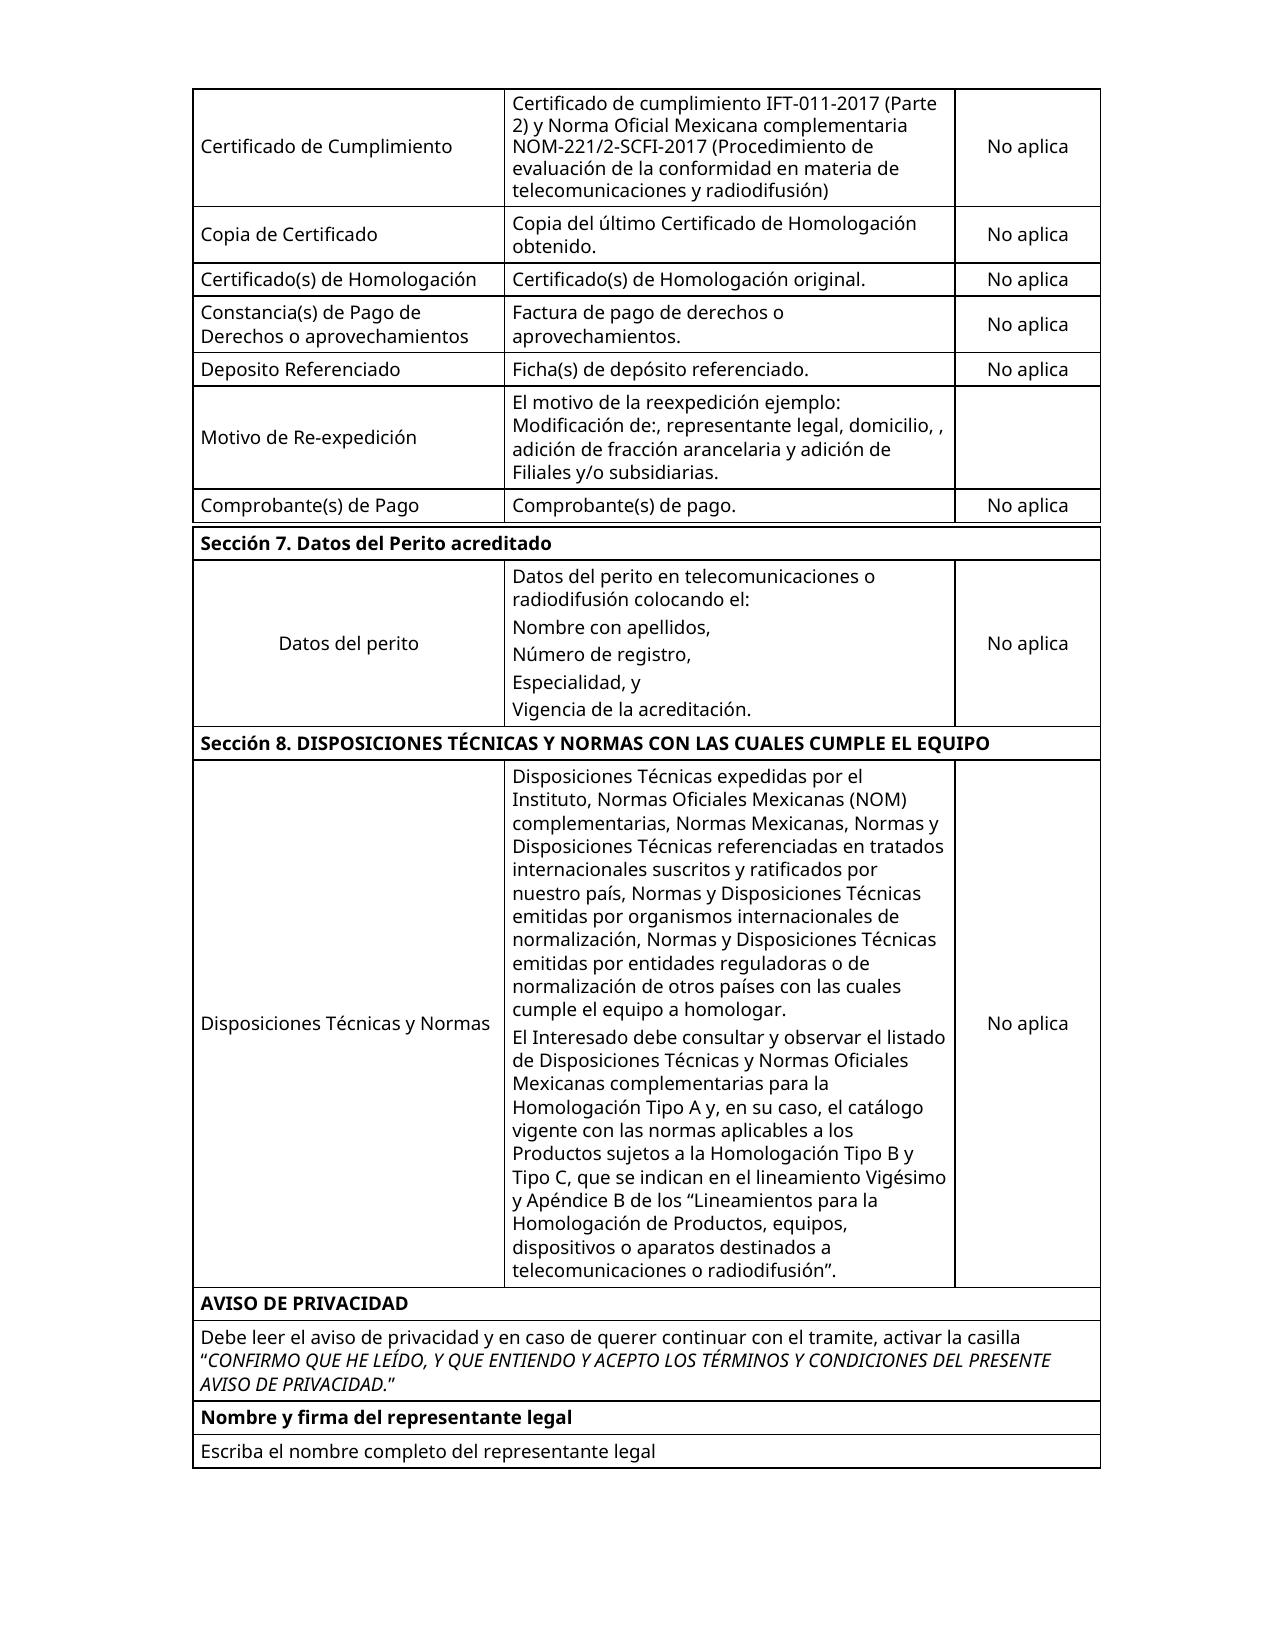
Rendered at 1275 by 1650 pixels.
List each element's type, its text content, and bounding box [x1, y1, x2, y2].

table_cell No aplica [956, 490, 1100, 522]
table_cell Certificado de cumplimiento IFT-011-2017 (Parte 2) y Norma Oficial Mexicana complementaria NOM-221/2-SCFI-2017 (Procedimiento de evaluación de la conformidad en materia de telecomunicaciones y radiodifusión) [505, 90, 954, 206]
table_cell No aplica [956, 264, 1100, 295]
table_cell Copia del último Certificado de Homologación obtenido. [505, 207, 954, 262]
table_cell Datos del perito en telecomunicaciones o radiodifusión colocando el: Nombre con apellidos, Número de registro, Especialidad, y Vigencia de la acreditación. [505, 561, 954, 726]
table_cell No aplica [956, 297, 1100, 352]
table_cell Comprobante(s) de Pago [194, 490, 504, 522]
table_cell Debe leer el aviso de privacidad y en caso de querer continuar con el tramite, activar la casilla “CONFIRMO QUE HE LEÍDO, Y QUE ENTIENDO Y ACEPTO LOS TÉRMINOS Y CONDICIONES DEL PRESENTE AVISO DE PRIVACIDAD.” [194, 1321, 1100, 1400]
table_cell No aplica [956, 353, 1100, 385]
table_cell Deposito Referenciado [194, 353, 504, 385]
table_cell No aplica [956, 561, 1100, 726]
table_cell Datos del perito [194, 561, 504, 726]
table_cell Comprobante(s) de pago. [505, 490, 954, 522]
table_cell Copia de Certificado [194, 207, 504, 262]
table_header Sección 7. Datos del Perito acreditado [194, 528, 1100, 559]
table_cell No aplica [956, 90, 1100, 206]
table_cell [956, 387, 1100, 488]
table_cell Certificado(s) de Homologación [194, 264, 504, 295]
table_cell Disposiciones Técnicas y Normas [194, 761, 504, 1286]
table_cell Certificado de Cumplimiento [194, 90, 504, 206]
table_cell Escriba el nombre completo del representante legal [194, 1435, 1100, 1467]
table_cell Ficha(s) de depósito referenciado. [505, 353, 954, 385]
table_cell El motivo de la reexpedición ejemplo: Modificación de:, representante legal, domicilio, , adición de fracción arancelaria y adición de Filiales y/o subsidiarias. [505, 387, 954, 488]
table_cell Sección 8. DISPOSICIONES TÉCNICAS Y NORMAS CON LAS CUALES CUMPLE EL EQUIPO [194, 727, 1100, 759]
table_cell Certificado(s) de Homologación original. [505, 264, 954, 295]
table_cell No aplica [956, 207, 1100, 262]
table_cell AVISO DE PRIVACIDAD [194, 1288, 1100, 1320]
table_cell Factura de pago de derechos o aprovechamientos. [505, 297, 954, 352]
table_cell No aplica [956, 761, 1100, 1286]
table_cell Motivo de Re-expedición [194, 387, 504, 488]
table_cell Disposiciones Técnicas expedidas por el Instituto, Normas Oficiales Mexicanas (NOM) complementarias, Normas Mexicanas, Normas y Disposiciones Técnicas referenciadas en tratados internacionales suscritos y ratificados por nuestro país, Normas y Disposiciones Técnicas emitidas por organismos internacionales de normalización, Normas y Disposiciones Técnicas emitidas por entidades reguladoras o de normalización de otros países con las cuales cumple el equipo a homologar. El Interesado debe consultar y observar el listado de Disposiciones Técnicas y Normas Oficiales Mexicanas complementarias para la Homologación Tipo A y, en su caso, el catálogo vigente con las normas aplicables a los Productos sujetos a la Homologación Tipo B y Tipo C, que se indican en el lineamiento Vigésimo y Apéndice B de los “Lineamientos para la Homologación de Productos, equipos, dispositivos o aparatos destinados a telecomunicaciones o radiodifusión”. [505, 761, 954, 1286]
table_cell Nombre y firma del representante legal [194, 1402, 1100, 1434]
table_cell Constancia(s) de Pago de Derechos o aprovechamientos [194, 297, 504, 352]
